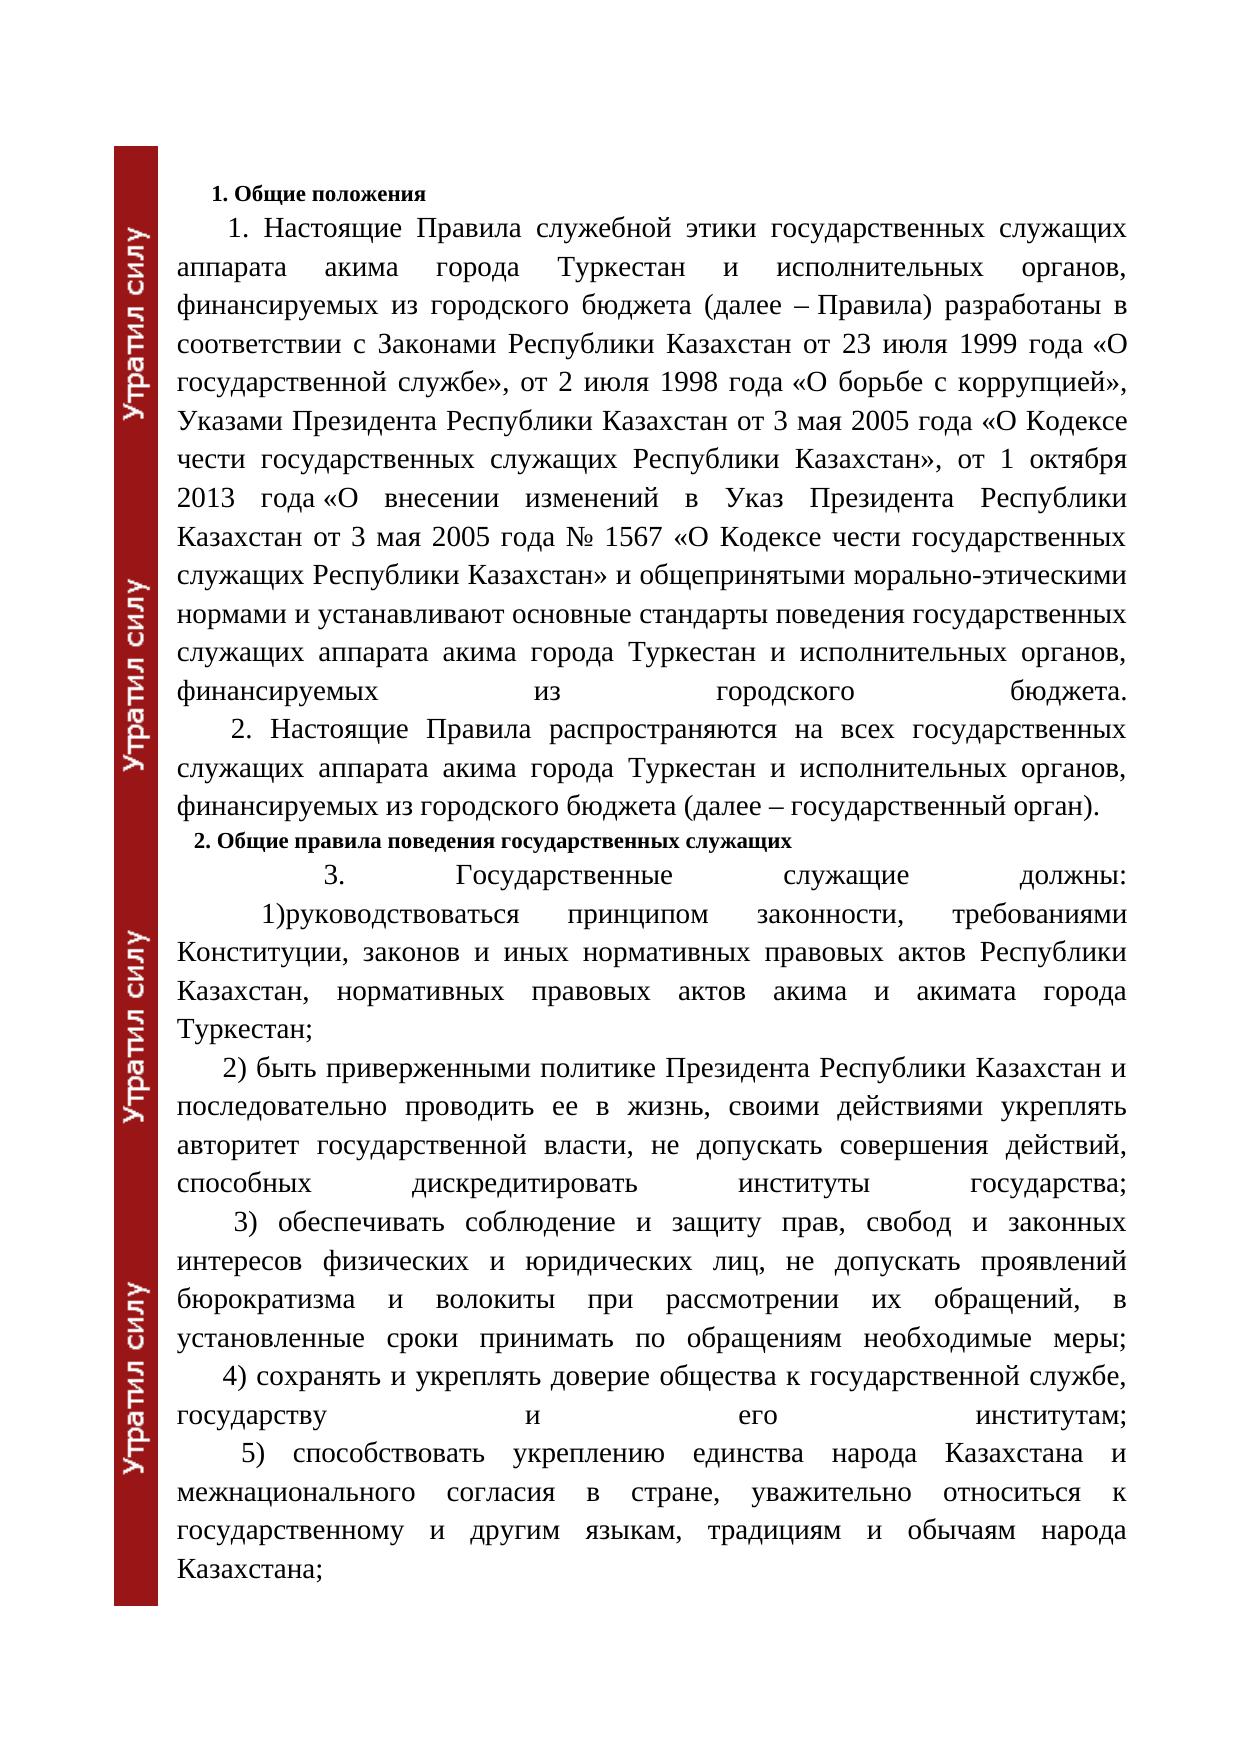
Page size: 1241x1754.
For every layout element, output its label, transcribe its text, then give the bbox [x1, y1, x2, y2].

text 2. Общие правила поведения государственных служащих [112, 827, 1128, 853]
picture [114, 1584, 158, 1606]
picture [114, 822, 158, 827]
text 1. Настоящие Правила служебной этики государственных служащих аппарата акима города Туркестан и исполнительных органов, финансируемых из городского бюджета (далее – Правила) разработаны в соответствии с Законами Республики Казахстан от 23 июля 1999 года «О государственной службе», от 2 июля 1998 года «О борьбе с коррупцией», Указами Президента Республики Казахстан от 3 мая 2005 года «О Кодексе чести государственных служащих Республики Казахстан», от 1 октября 2013 года «О внесении изменений в Указ Президента Республики Казахстан от 3 мая 2005 года № 1567 «О Кодексе чести государственных служащих Республики Казахстан» и общепринятыми морально-этическими нормами и устанавливают основные стандарты поведения государственных служащих аппарата акима города Туркестан и исполнительных органов, финансируемых из городского бюджета. 2. Настоящие Правила распространяются на всех государственных служащих аппарата акима города Туркестан и исполнительных органов, финансируемых из городского бюджета (далее – государственный орган). [112, 210, 1128, 822]
picture [114, 853, 158, 857]
picture [114, 146, 158, 150]
